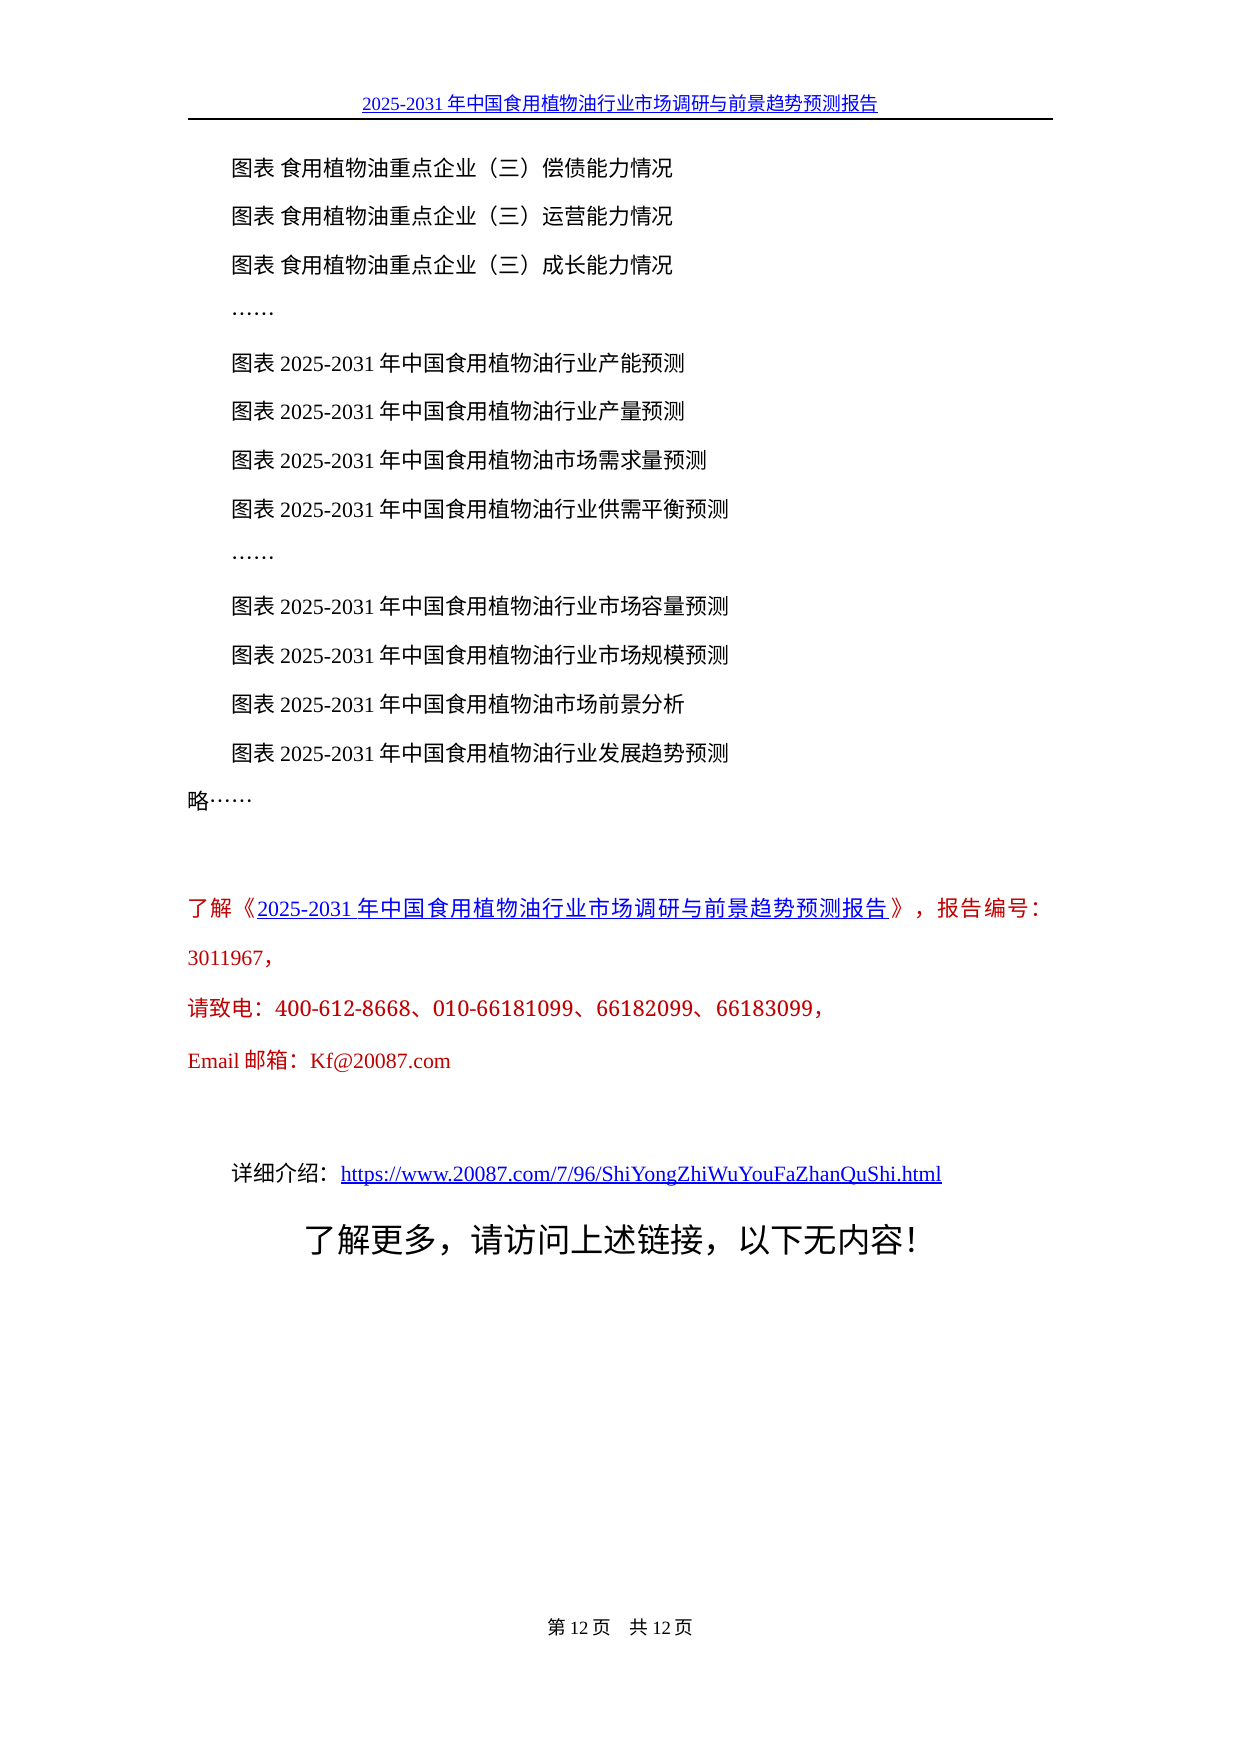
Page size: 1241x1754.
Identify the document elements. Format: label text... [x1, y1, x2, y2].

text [187, 150, 1053, 816]
text 请致电：400-612-8668、010-66181099、66182099、66183099， [187, 991, 1053, 1023]
text 了解《2025-2031年中国食用植物油行业市场调研与前景趋势预测报告》，报告编号：3011967， [187, 890, 1053, 972]
text Email邮箱：Kf@20087.com [187, 1042, 1053, 1075]
title 了解更多，请访问上述链接，以下无内容！ [187, 1205, 1053, 1270]
text 详细介绍：https://www.20087.com/7/96/ShiYongZhiWuYouFaZhanQuShi.html [187, 1155, 1053, 1188]
